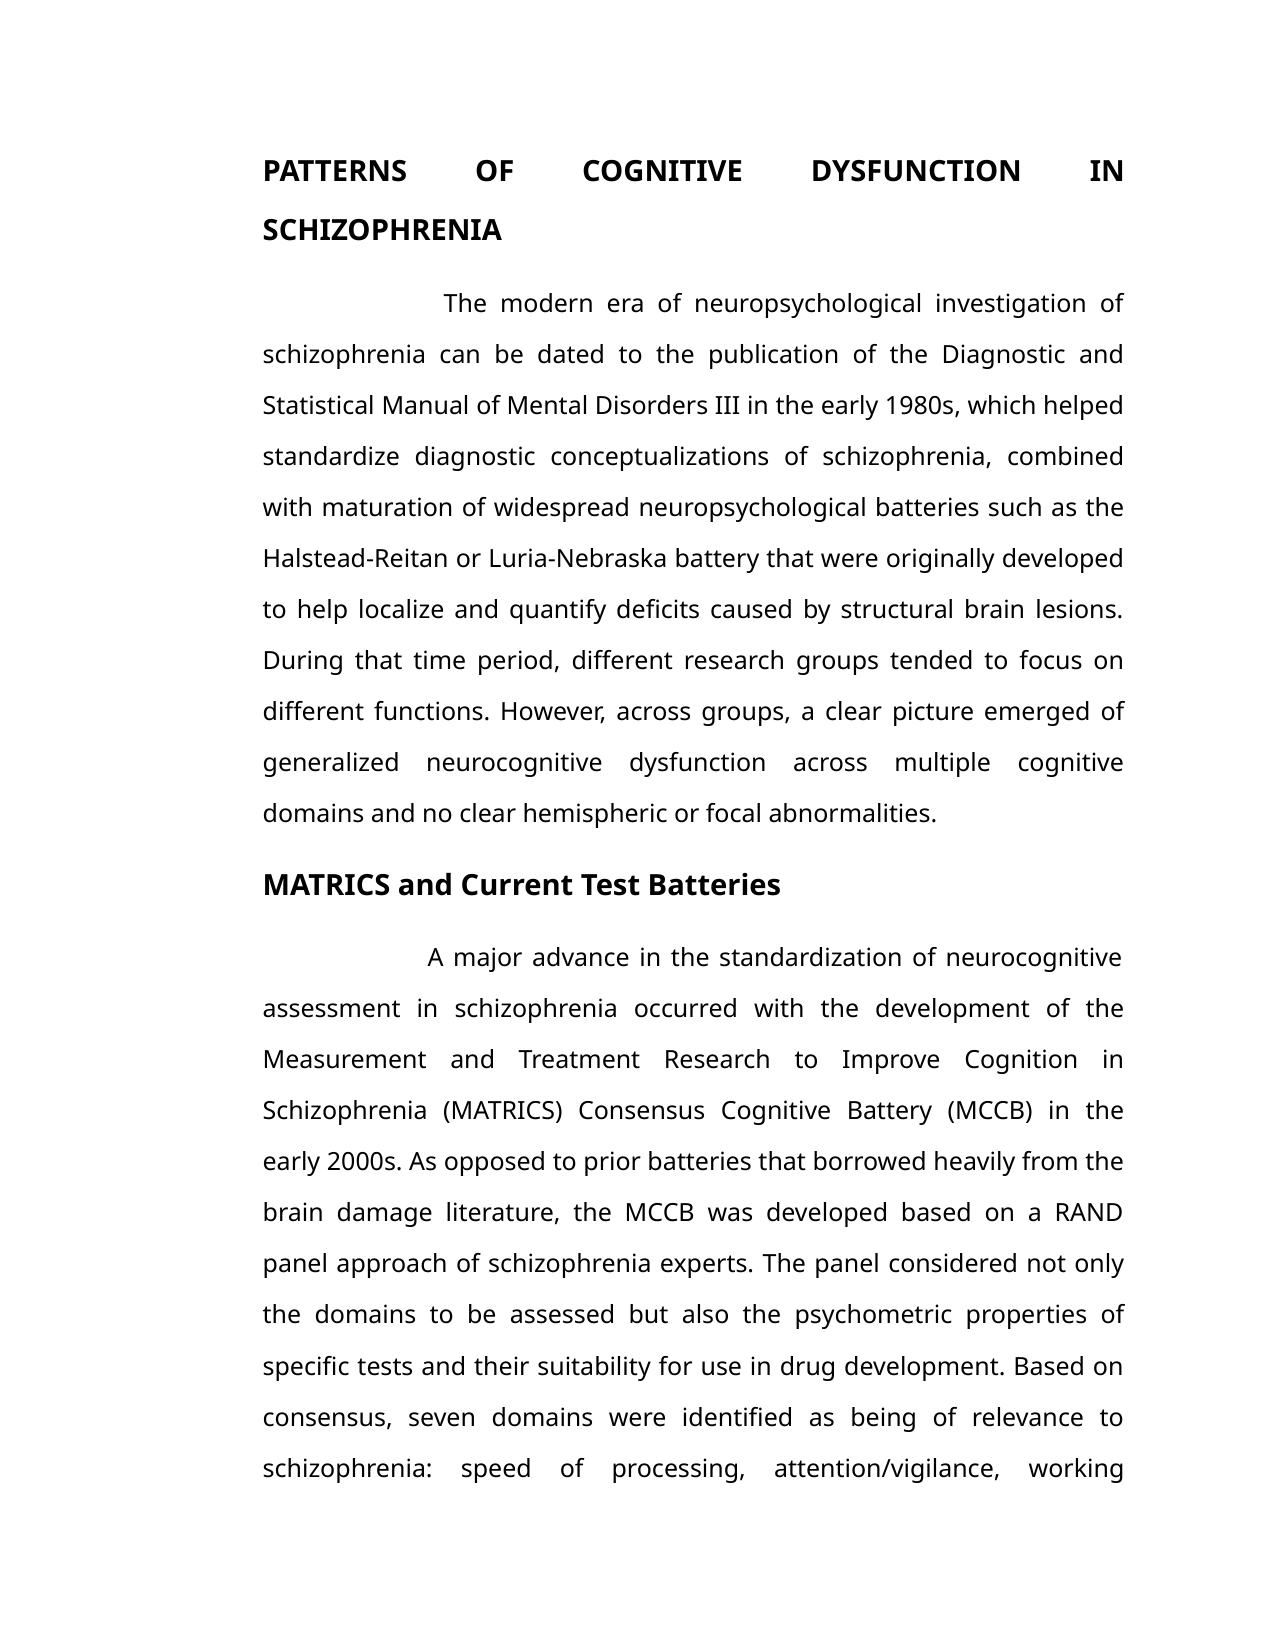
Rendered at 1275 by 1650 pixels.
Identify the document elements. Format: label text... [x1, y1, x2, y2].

text PATTERNS OF COGNITIVE DYSFUNCTION IN SCHIZOPHRENIA [262, 150, 1125, 249]
text The modern era of neuropsychological investigation of schizophrenia can be dated to the publication of the Diagnostic and Statistical Manual of Mental Disorders III in the early 1980s, which helped standardize diagnostic conceptualizations of schizophrenia, combined with maturation of widespread neuropsychological batteries such as the Halstead-Reitan or Luria-Nebraska battery that were originally developed to help localize and quantify deficits caused by structural brain lesions. During that time period, different research groups tended to focus on different functions. However, across groups, a clear picture emerged of generalized neurocognitive dysfunction across multiple cognitive domains and no clear hemispheric or focal abnormalities. [262, 286, 1125, 830]
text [262, 940, 1125, 1484]
text MATRICS and Current Test Batteries [262, 864, 1125, 903]
